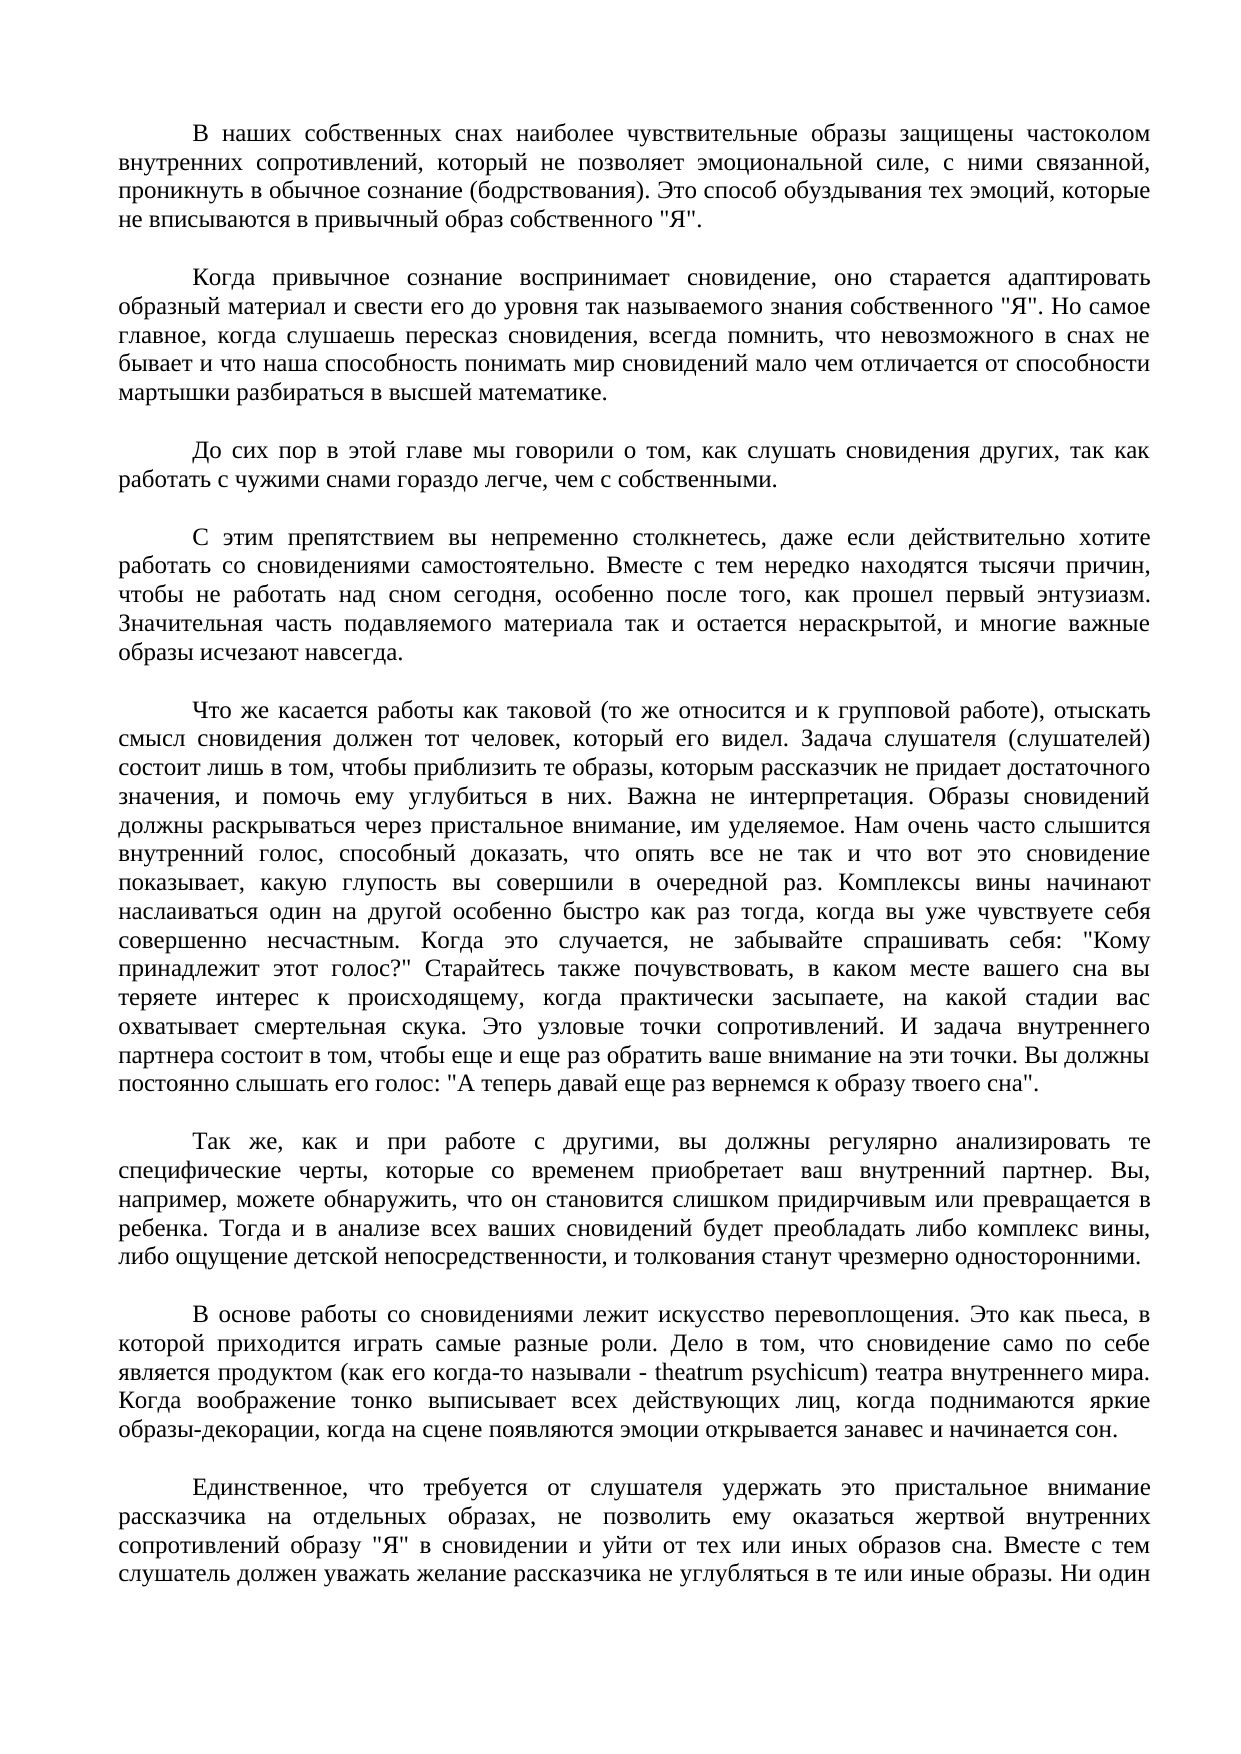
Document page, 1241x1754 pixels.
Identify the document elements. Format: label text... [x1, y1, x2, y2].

text Так же, как и при работе с другими, вы должны регулярно анализировать те специфические черты, которые со временем приобретает ваш внутренний партнер. Вы, например, можете обнаружить, что он становится слишком придирчивым или превращается в ребенка. Тогда и в анализе всех ваших сновидений будет преобладать либо комплекс вины, либо ощущение детской непосредственности, и толкования станут чрезмерно односторонними. [118, 1126, 1152, 1270]
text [118, 1472, 1152, 1587]
text Что же касается работы как таковой (то же относится и к групповой работе), отыскать смысл сновидения должен тот человек, который его видел. Задача слушателя (слушателей) состоит лишь в том, чтобы приблизить те образы, которым рассказчик не придает достаточного значения, и помочь ему углубиться в них. Важна не интеpпpетация. Образы сновидений должны раскрываться через пристальное внимание, им уделяемое. Нам очень часто слышится внутренний голос, способный доказать, что опять все не так и что вот это сновидение показывает, какую глупость вы совершили в очередной раз. Комплексы вины начинают наслаиваться один на другой особенно быстро как раз тогда, когда вы уже чувствуете себя совершенно несчастным. Когда это случается, не забывайте спрашивать себя: "Кому принадлежит этот голос?" Старайтесь также почувствовать, в каком месте вашего сна вы теряете интерес к происходящему, когда практически засыпаете, на какой стадии вас охватывает смертельная скука. Это узловые точки сопротивлений. И задача внутреннего партнера состоит в том, чтобы еще и еще раз обратить ваше внимание на эти точки. Вы должны постоянно слышать его голос: "А теперь давай еще раз вернемся к образу твоего сна". [118, 695, 1152, 1097]
text Когда привычное сознание воспринимает сновидение, оно старается адаптировать образный материал и свести его до уровня так называемого знания собственного "Я". Но самое главное, когда слушаешь пересказ сновидения, всегда помнить, что невозможного в снах не бывает и что наша способность понимать мир сновидений мало чем отличается от способности мартышки разбираться в высшей математике. [118, 262, 1152, 406]
text В основе работы со сновидениями лежит искусство перевоплощения. Это как пьеса, в которой приходится играть самые разные роли. Дело в том, что сновидение само по себе является продуктом (как его когда-то называли - theatrum psychicum) театра внутреннего мира. Когда воображение тонко выписывает всех действующих лиц, когда поднимаются яркие образы-декорации, когда на сцене появляются эмоции открывается занавес и начинается сон. [118, 1299, 1152, 1443]
text В наших собственных снах наиболее чувствительные образы защищены частоколом внутренних сопротивлений, который не позволяет эмоциональной силе, с ними связанной, проникнуть в обычное сознание (бодрствования). Это способ обуздывания тех эмоций, которые не вписываются в привычный образ собственного "Я". [118, 118, 1152, 233]
text С этим препятствием вы непременно столкнетесь, даже если действительно хотите работать со сновидениями самостоятельно. Вместе с тем нередко находятся тысячи причин, чтобы не работать над сном сегодня, особенно после того, как прошел первый энтузиазм. Значительная часть подавляемого материала так и остается нераскрытой, и многие важные образы исчезают навсегда. [118, 522, 1152, 666]
text До сих пор в этой главе мы говорили о том, как слушать сновидения других, так как работать с чужими снами гораздо легче, чем с собственными. [118, 435, 1152, 493]
